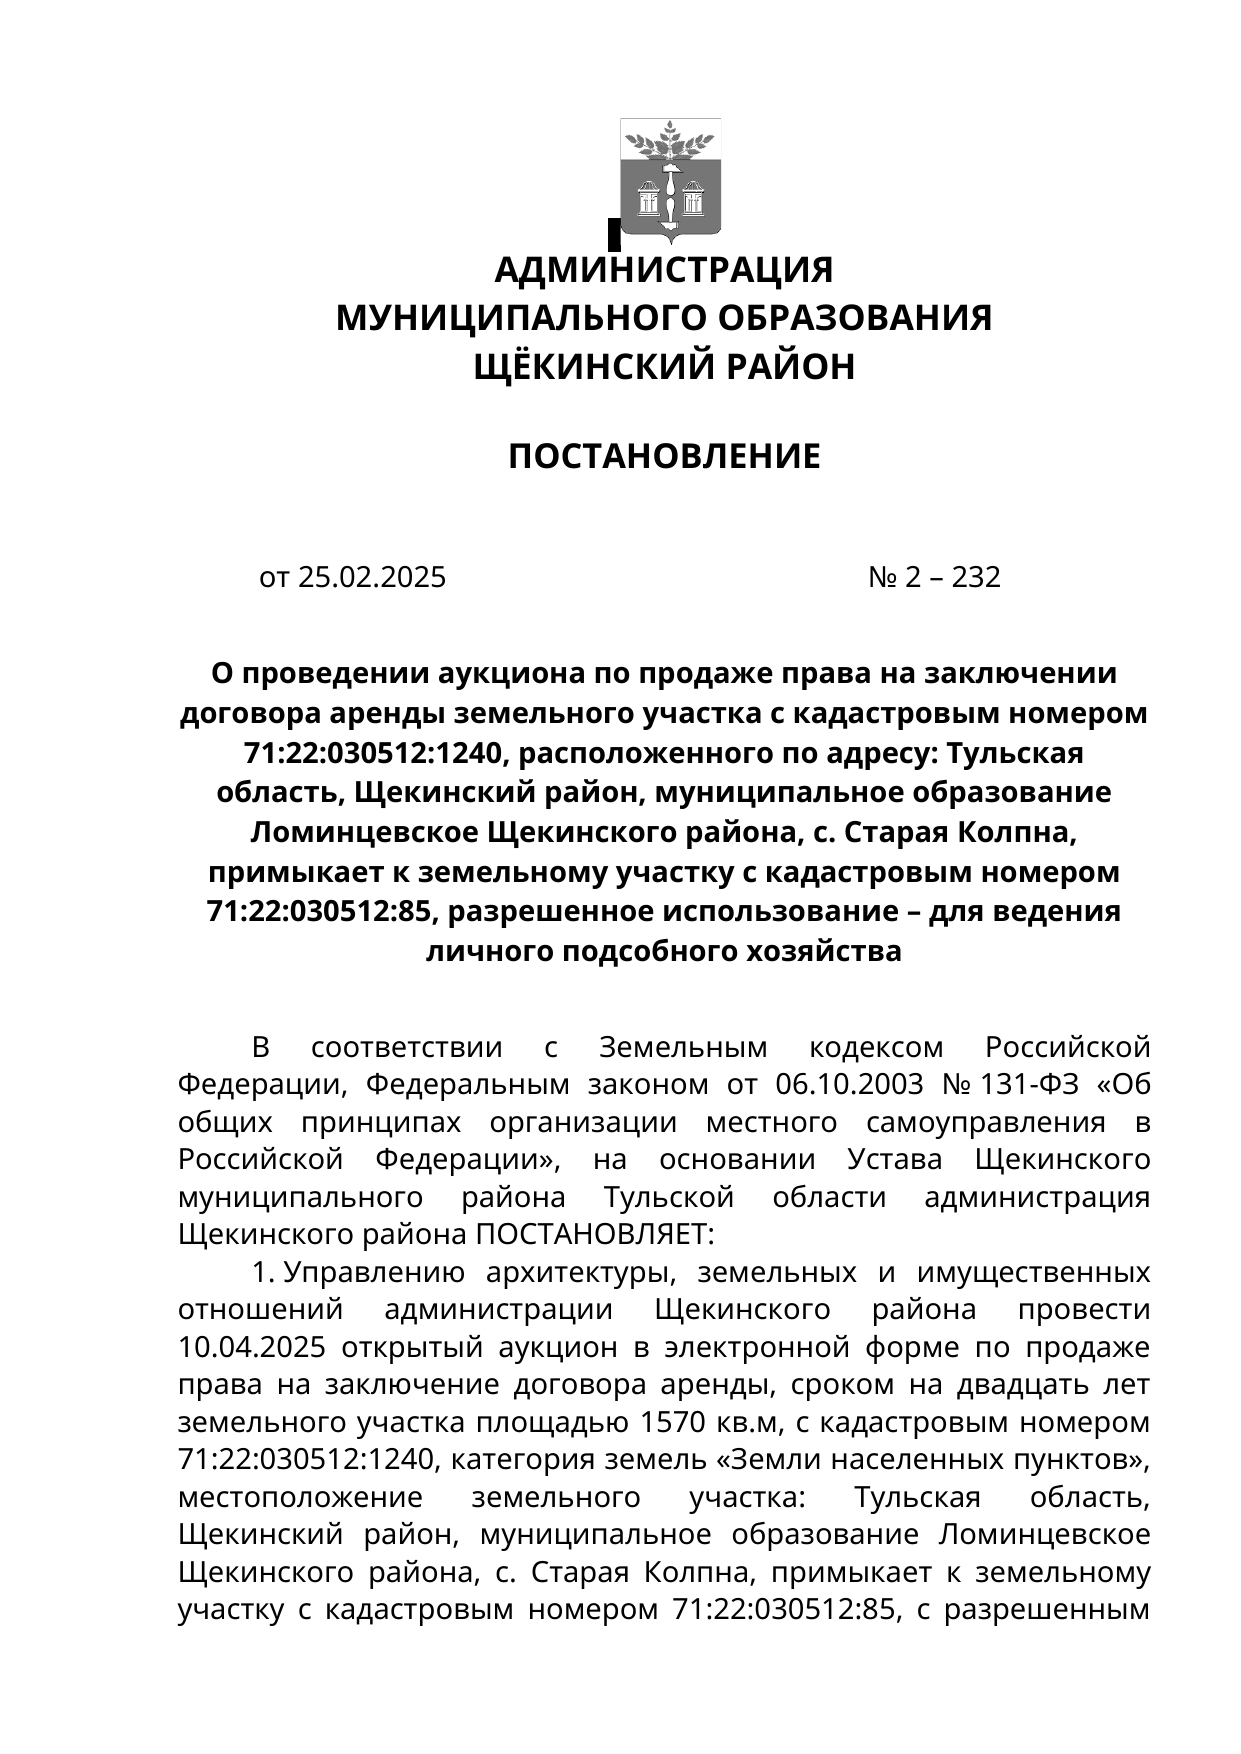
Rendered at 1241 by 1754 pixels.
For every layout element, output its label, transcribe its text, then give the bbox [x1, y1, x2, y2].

text О проведении аукциона по продаже права на заключении [177, 653, 1152, 692]
text В соответствии с Земельным кодексом Российской Федерации, Федеральным законом от 06.10.2003 № 131-ФЗ «Об общих принципах организации местного самоуправления в Российской Федерации», на основании Устава Щекинского муниципального района Тульской области администрация Щекинского района ПОСТАНОВЛЯЕТ: [177, 1027, 1152, 1252]
picture [620, 118, 722, 245]
text договора аренды земельного участка с кадастровым номером 71:22:030512:1240, расположенного по адресу: Тульская область, Щекинский район, муниципальное образование Ломинцевское Щекинского района, с. Старая Колпна, примыкает к земельному участку с кадастровым номером 71:22:030512:85, разрешенное использование – для ведения личного подсобного хозяйства [177, 692, 1152, 970]
text МУНИЦИПАЛЬНОГО ОБРАЗОВАНИЯ [177, 293, 1152, 341]
text ЩЁКИНСКИЙ РАЙОН [177, 341, 1152, 389]
table_header № 2 – 232 [856, 556, 1107, 596]
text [177, 1252, 1152, 1627]
table_header от 25.02.2025 [248, 556, 856, 596]
text ПОСТАНОВЛЕНИЕ [177, 452, 1152, 473]
text АДМИНИСТРАЦИЯ [177, 245, 1152, 293]
